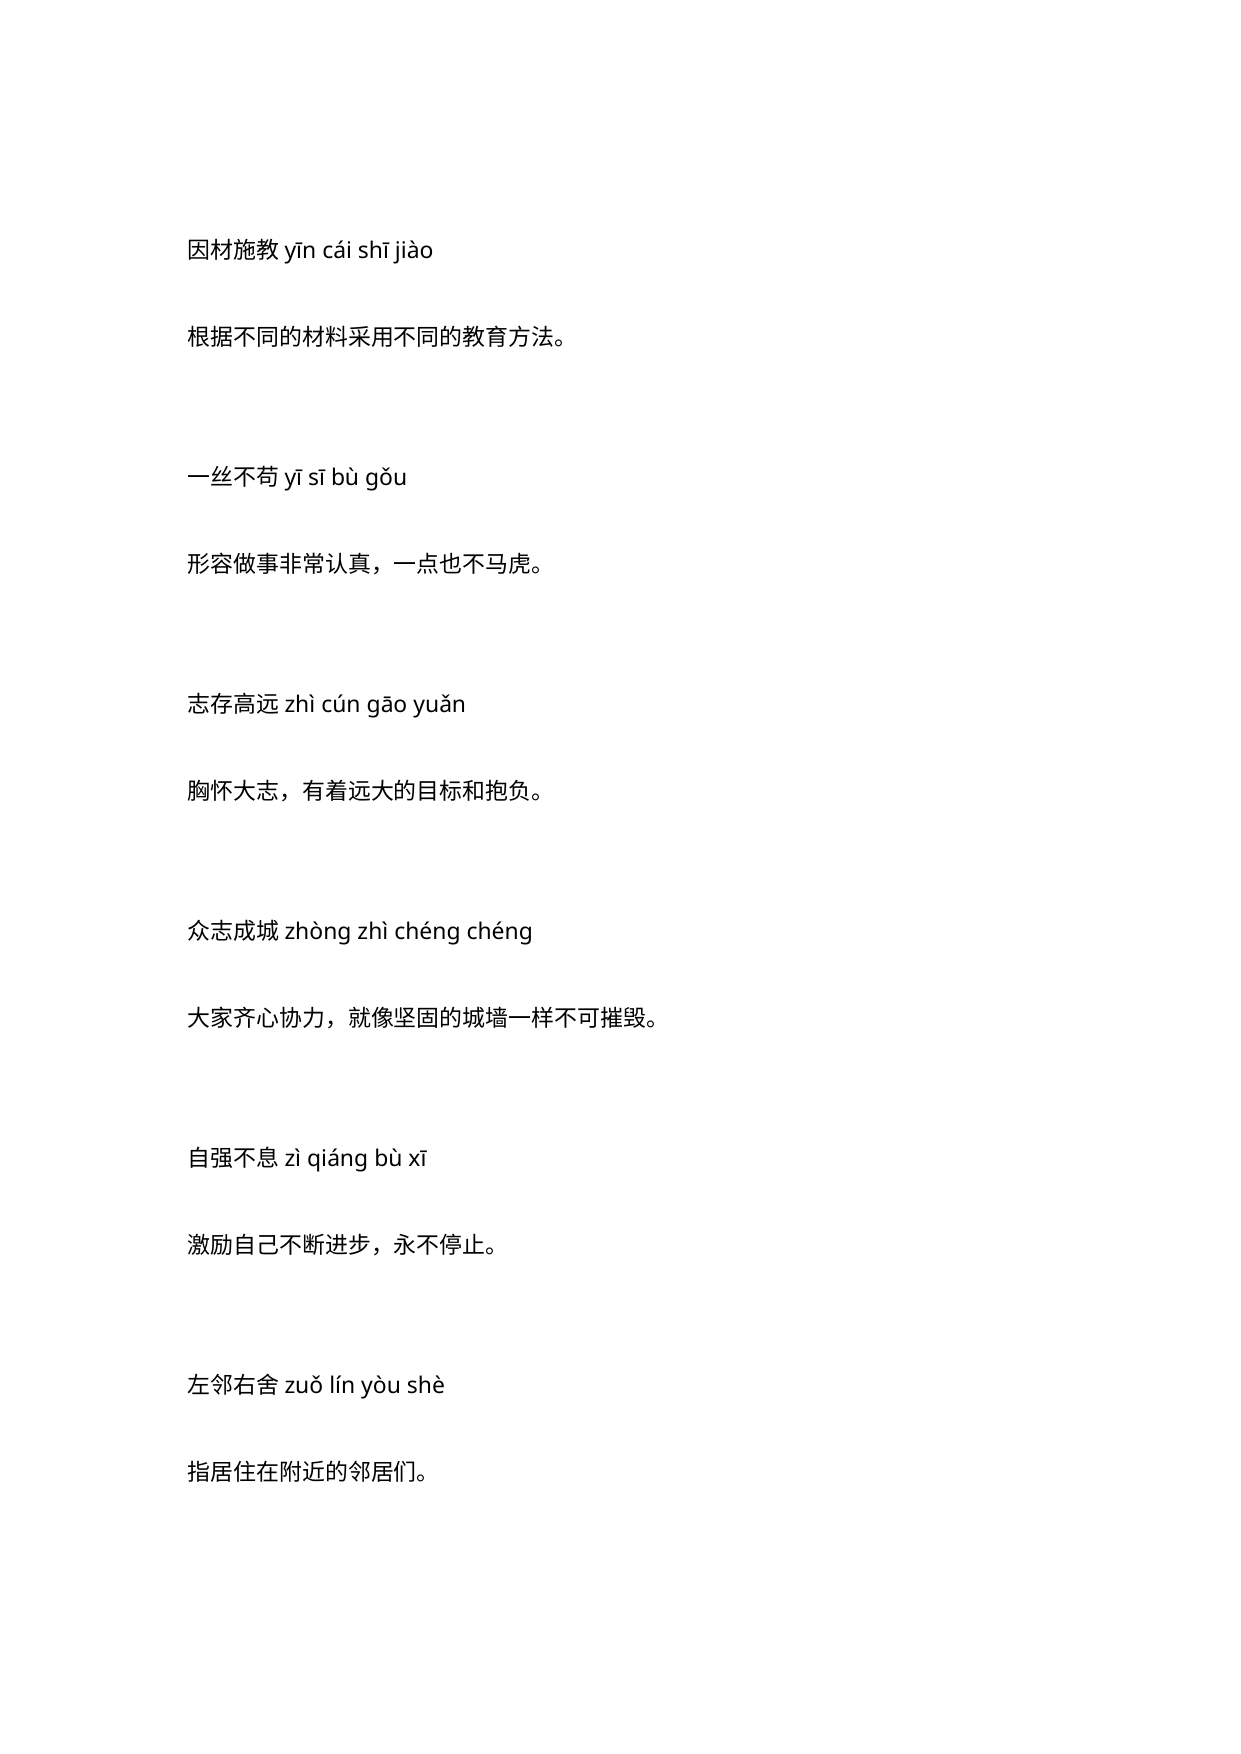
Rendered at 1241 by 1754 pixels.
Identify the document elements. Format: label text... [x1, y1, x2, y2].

text 一丝不苟 yī sī bù gǒu [187, 443, 1053, 508]
text 因材施教 yīn cái shī jiào [187, 216, 1053, 281]
text 根据不同的材料采用不同的教育方法。 [187, 302, 1053, 367]
text 大家齐心协力，就像坚固的城墙一样不可摧毁。 [187, 984, 1053, 1049]
text 胸怀大志，有着远大的目标和抱负。 [187, 757, 1053, 822]
text 自强不息 zì qiáng bù xī [187, 1124, 1053, 1189]
text 左邻右舍 zuǒ lín yòu shè [187, 1351, 1053, 1416]
text 众志成城 zhòng zhì chéng chéng [187, 897, 1053, 962]
text 形容做事非常认真，一点也不马虎。 [187, 529, 1053, 594]
text 志存高远 zhì cún gāo yuǎn [187, 670, 1053, 735]
text 激励自己不断进步，永不停止。 [187, 1211, 1053, 1276]
text 指居住在附近的邻居们。 [187, 1438, 1053, 1503]
